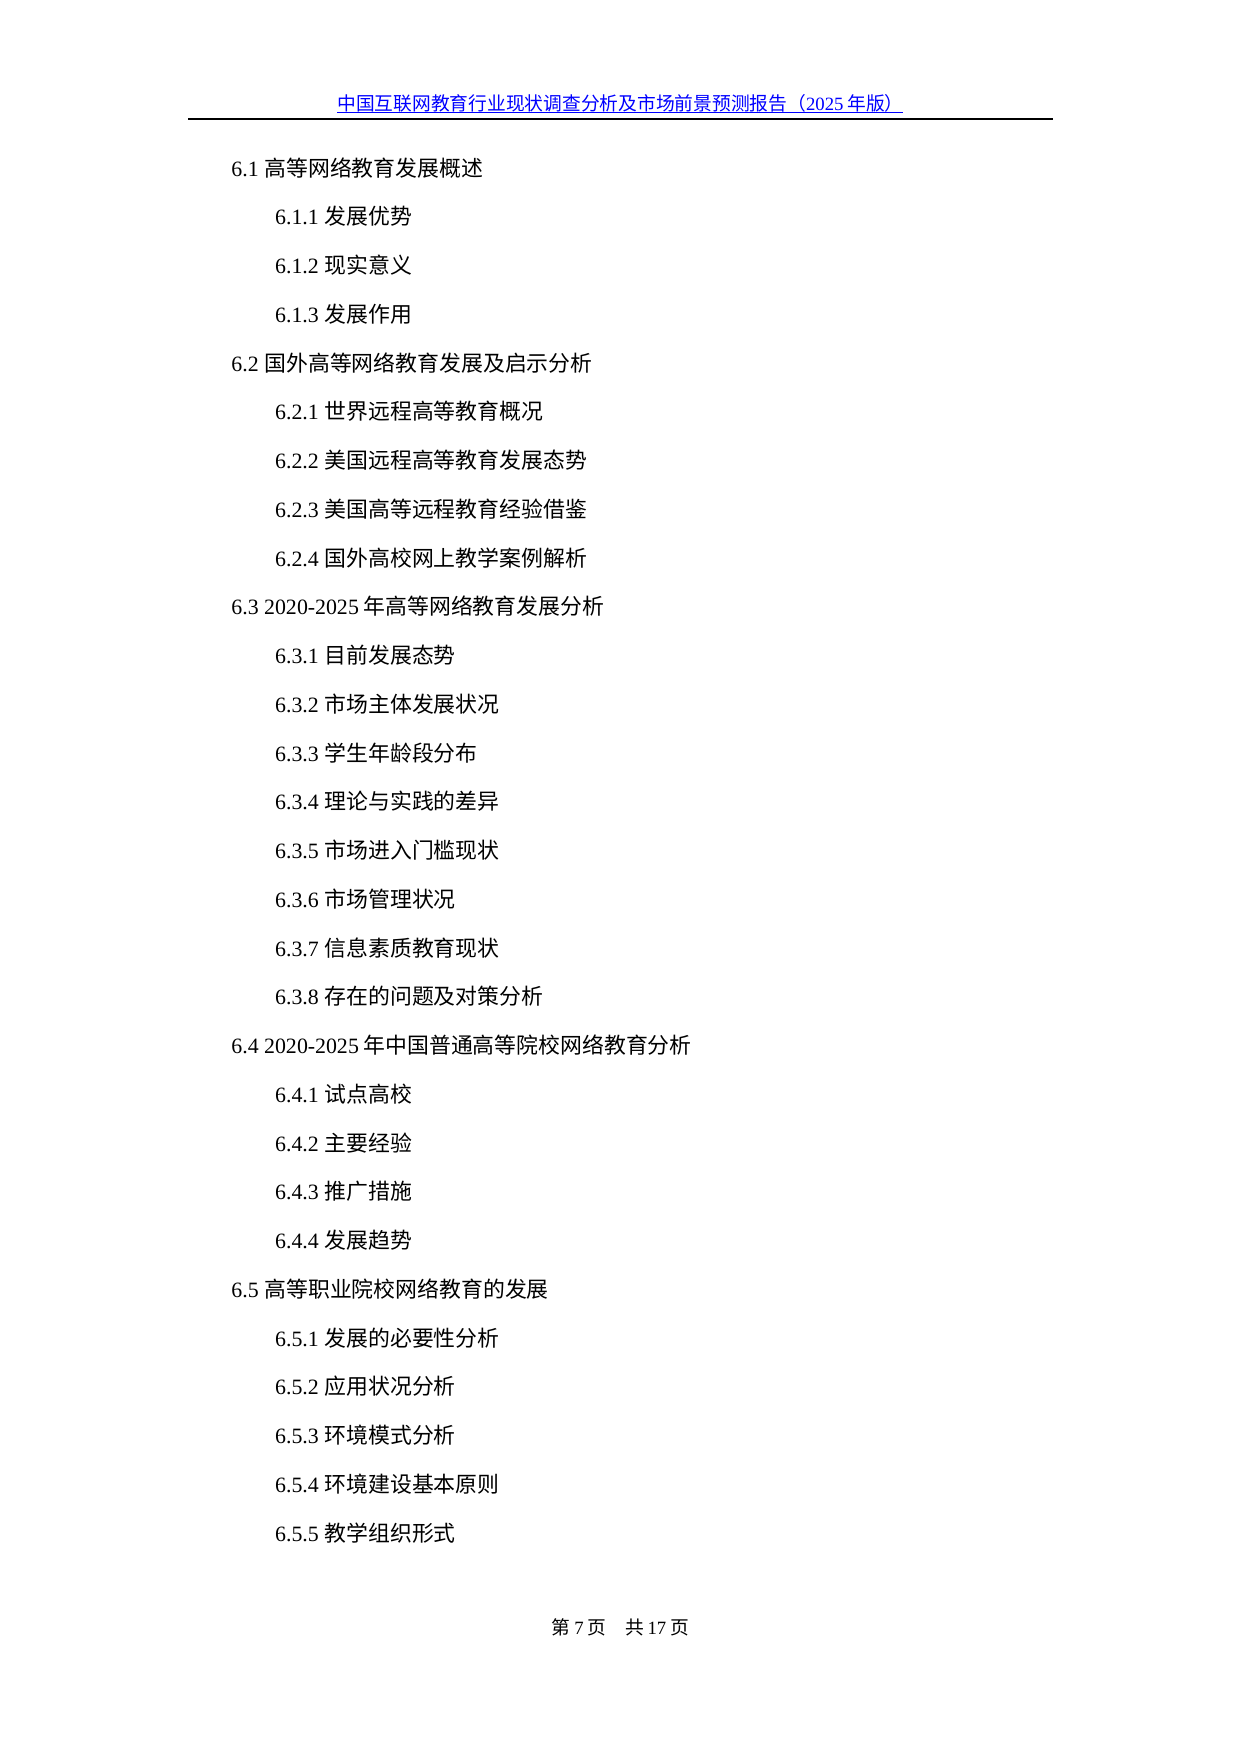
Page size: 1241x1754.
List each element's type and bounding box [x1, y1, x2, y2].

text [187, 150, 1053, 1548]
